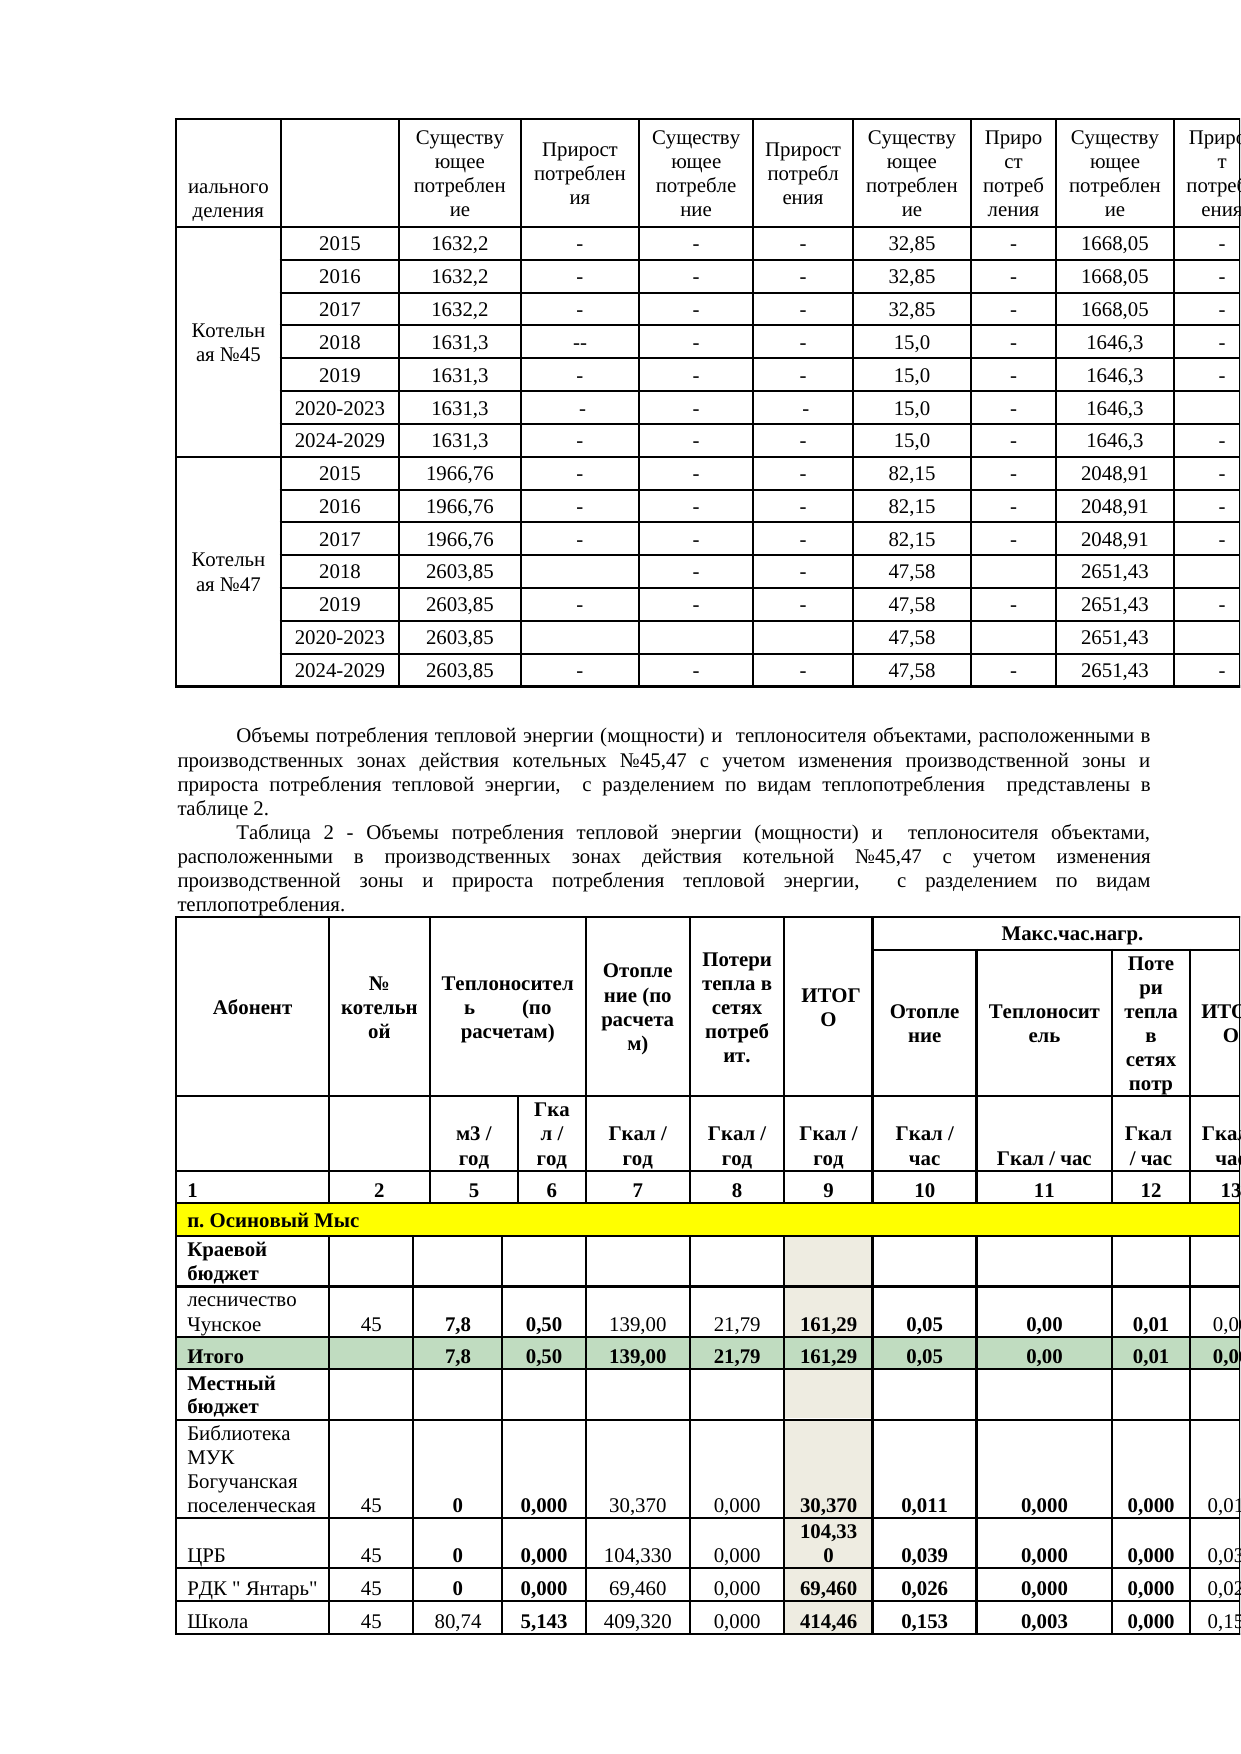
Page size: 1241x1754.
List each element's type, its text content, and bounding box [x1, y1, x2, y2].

table_cell - [754, 261, 852, 292]
table_cell 0,000 [503, 1519, 585, 1567]
table_cell - [972, 589, 1055, 620]
table_cell 2017 [282, 294, 398, 324]
table_cell 1966,76 [400, 523, 520, 554]
table_cell - [972, 359, 1055, 390]
table_cell 2015 [282, 458, 398, 488]
table_cell - [522, 392, 638, 423]
table_cell РДК " Янтарь" [177, 1569, 328, 1600]
table_cell Отопление [874, 951, 975, 1095]
table_cell Прирост потребления [754, 120, 852, 226]
table_cell - [1175, 261, 1239, 292]
table_cell 15,0 [854, 425, 970, 456]
table_cell 2019 [282, 589, 398, 620]
table_cell 32,85 [854, 261, 970, 292]
table_cell Гкал / год [691, 1097, 783, 1169]
table_header Отопление (по расчетам) [587, 918, 689, 1095]
table_cell - [522, 294, 638, 324]
table_cell [587, 1237, 689, 1285]
table_cell 5 [431, 1172, 517, 1202]
table_cell 0,000 [503, 1569, 585, 1600]
table_cell [972, 556, 1055, 587]
table_cell 7 [587, 1172, 689, 1202]
table_cell 0,000 [1113, 1602, 1189, 1633]
table_cell Гкал / час [978, 1097, 1111, 1169]
table_cell - [1175, 655, 1239, 685]
table_cell [1175, 556, 1239, 587]
table_cell 8 [691, 1172, 783, 1202]
table_cell 1966,76 [400, 491, 520, 521]
table_cell - [972, 425, 1055, 456]
table_cell 2020-2023 [282, 392, 398, 423]
table_cell 7,8 [414, 1338, 501, 1368]
table_cell [503, 1370, 585, 1418]
table_cell Котельная №45 [177, 228, 280, 456]
table_cell [972, 622, 1055, 652]
table_cell 0,026 [1191, 1569, 1239, 1600]
table_cell - [640, 491, 752, 521]
table_cell - [972, 326, 1055, 357]
table_cell [414, 1237, 501, 1285]
table_cell - [1175, 326, 1239, 357]
table_cell - [754, 392, 852, 423]
table_cell Библиотека МУК Богучанская поселенческая [177, 1421, 328, 1517]
table_cell [503, 1237, 585, 1285]
table_cell 2018 [282, 326, 398, 357]
table_cell 2603,85 [400, 556, 520, 587]
table_cell - [1175, 359, 1239, 390]
text Объемы потребления тепловой энергии (мощности) и теплоносителя объектами, расположенными в производственных зонах действия котельных №45,47 с учетом изменения производственной зоны и прироста потребления тепловой энергии, с разделением по видам теплопотребления представлены в таблице 2. [177, 723, 1152, 820]
table_cell 2651,43 [1057, 622, 1173, 652]
table_cell 45 [330, 1569, 412, 1600]
table_cell 0,05 [874, 1338, 975, 1368]
table_cell - [522, 458, 638, 488]
table_cell [1113, 1370, 1189, 1418]
table_cell [330, 1097, 429, 1169]
table_cell [691, 1237, 783, 1285]
table_cell 0,05 [874, 1288, 975, 1336]
table_cell [785, 1370, 871, 1418]
table_cell 0,156 [1191, 1602, 1239, 1633]
table_cell ЦРБ [177, 1519, 328, 1567]
table_cell - [522, 228, 638, 259]
table_cell 21,79 [691, 1338, 783, 1368]
table_cell 2603,85 [400, 655, 520, 685]
table_cell 2020-2023 [282, 622, 398, 652]
table_cell м3 / год [431, 1097, 517, 1169]
table_cell [1175, 392, 1239, 423]
table_cell 0,000 [978, 1421, 1111, 1517]
table_cell 161,29 [785, 1288, 871, 1336]
table_cell 0,039 [874, 1519, 975, 1567]
table_cell - [754, 326, 852, 357]
table_cell 0,039 [1191, 1519, 1239, 1567]
text Таблица 2 - Объемы потребления тепловой энергии (мощности) и теплоносителя объектами, расположенными в производственных зонах действия котельной №45,47 с учетом изменения производственной зоны и прироста потребления тепловой энергии, с разделением по видам теплопотребления. [177, 820, 1152, 916]
table_cell 0,06 [1191, 1288, 1239, 1336]
table_cell Итого [177, 1338, 328, 1368]
table_cell - [640, 294, 752, 324]
table_cell 47,58 [854, 622, 970, 652]
table_cell [640, 622, 752, 652]
table_cell Гкал / год [587, 1097, 689, 1169]
table_cell - [640, 523, 752, 554]
table_cell [522, 622, 638, 652]
table_cell 0,01 [1113, 1338, 1189, 1368]
table_cell [691, 1370, 783, 1418]
table_cell [978, 1237, 1111, 1285]
table_cell 0,000 [691, 1421, 783, 1517]
table_cell 11 [978, 1172, 1111, 1202]
table_cell 0,153 [874, 1602, 975, 1633]
table_cell - [754, 589, 852, 620]
table_cell - [1175, 458, 1239, 488]
table_cell Местный бюджет [177, 1370, 328, 1418]
table_cell 0,000 [1113, 1519, 1189, 1567]
table_cell - [1175, 228, 1239, 259]
table_cell 0,50 [503, 1288, 585, 1336]
table_cell 0,000 [1113, 1421, 1189, 1517]
table_cell 47,58 [854, 556, 970, 587]
table_cell [978, 1370, 1111, 1418]
table_cell 0,000 [1113, 1569, 1189, 1600]
table_cell Существующее потребление [640, 120, 752, 226]
table_cell 45 [330, 1519, 412, 1567]
table_cell - [972, 261, 1055, 292]
table_cell 2017 [282, 523, 398, 554]
table_cell 2019 [282, 359, 398, 390]
table_cell - [972, 228, 1055, 259]
table_cell 5,143 [503, 1602, 585, 1633]
table_cell Гкал / час [1113, 1097, 1189, 1169]
table_cell - [754, 655, 852, 685]
table_cell 2603,85 [400, 622, 520, 652]
table_cell 139,00 [587, 1288, 689, 1336]
table_cell Существующее потребление [1057, 120, 1173, 226]
table_cell лесничество Чунское [177, 1288, 328, 1336]
table_cell 0,000 [978, 1569, 1111, 1600]
table_cell 1631,3 [400, 326, 520, 357]
table_cell 1631,3 [400, 359, 520, 390]
table_cell Существующее потребление [400, 120, 520, 226]
table_cell 1646,3 [1057, 359, 1173, 390]
table_cell 2048,91 [1057, 523, 1173, 554]
table_header ИТОГО [785, 918, 871, 1095]
table_cell 1646,3 [1057, 425, 1173, 456]
table_cell - [972, 523, 1055, 554]
table_cell [414, 1370, 501, 1418]
table_cell 0 [414, 1519, 501, 1567]
table_cell Гкал / час [874, 1097, 975, 1169]
table_cell 1632,2 [400, 261, 520, 292]
table_cell [330, 1237, 412, 1285]
table_cell Прирост потребления [972, 120, 1055, 226]
table_cell 12 [1113, 1172, 1189, 1202]
table_cell п. Осиновый Мыс [177, 1204, 1239, 1235]
table_cell [1191, 1237, 1239, 1285]
table_cell - [522, 523, 638, 554]
table_cell 1632,2 [400, 228, 520, 259]
table_cell 45 [330, 1421, 412, 1517]
table_cell - [754, 425, 852, 456]
table_cell [874, 1370, 975, 1418]
table_cell - [640, 228, 752, 259]
table_cell - [640, 326, 752, 357]
table_cell 0,026 [874, 1569, 975, 1600]
table_cell - [972, 392, 1055, 423]
table_cell - [972, 458, 1055, 488]
table_cell 2024-2029 [282, 655, 398, 685]
table_cell - [972, 655, 1055, 685]
table_cell 2603,85 [400, 589, 520, 620]
table_cell 414,463 [785, 1602, 871, 1633]
table_cell - [522, 425, 638, 456]
table_header Макс.час.нагр. [874, 918, 1239, 949]
table_cell 47,58 [854, 589, 970, 620]
table_cell -- [522, 326, 638, 357]
table_cell Теплоноситель [978, 951, 1111, 1095]
table_cell Краевой бюджет [177, 1237, 328, 1285]
table_cell - [1175, 523, 1239, 554]
table_cell 0,000 [691, 1569, 783, 1600]
table_cell - [522, 359, 638, 390]
table_cell 15,0 [854, 359, 970, 390]
table_cell 139,00 [587, 1338, 689, 1368]
table_cell 1966,76 [400, 458, 520, 488]
table_cell - [640, 261, 752, 292]
table_cell 32,85 [854, 294, 970, 324]
table_cell [1191, 1370, 1239, 1418]
table_header № котельной [330, 918, 429, 1095]
table_cell 13 [1191, 1172, 1239, 1202]
table_cell 2048,91 [1057, 491, 1173, 521]
table_cell [330, 1370, 412, 1418]
table_cell - [754, 556, 852, 587]
table_cell - [1175, 294, 1239, 324]
table_cell 0,00 [978, 1288, 1111, 1336]
table_cell - [1175, 491, 1239, 521]
table_cell - [522, 261, 638, 292]
table_cell ИТОГО [1191, 951, 1239, 1095]
table_cell 69,460 [587, 1569, 689, 1600]
table_cell 82,15 [854, 458, 970, 488]
table_cell - [1175, 589, 1239, 620]
table_cell 2048,91 [1057, 458, 1173, 488]
table_cell 1632,2 [400, 294, 520, 324]
table_cell - [640, 425, 752, 456]
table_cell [177, 1602, 328, 1633]
table_cell 0,000 [691, 1519, 783, 1567]
table_cell - [522, 589, 638, 620]
table_cell [587, 1370, 689, 1418]
table_cell Гкал / год [519, 1097, 585, 1169]
table_cell 7,8 [414, 1288, 501, 1336]
table_cell 69,460 [785, 1569, 871, 1600]
table_cell 9 [785, 1172, 871, 1202]
table_cell 82,15 [854, 523, 970, 554]
table_cell - [754, 523, 852, 554]
table_cell 104,330 [587, 1519, 689, 1567]
table_cell 0,50 [503, 1338, 585, 1368]
table_cell 0,00 [978, 1338, 1111, 1368]
table_cell 161,29 [785, 1338, 871, 1368]
table_cell 30,370 [785, 1421, 871, 1517]
table_cell 2 [330, 1172, 429, 1202]
table_cell [754, 622, 852, 652]
table_cell 1631,3 [400, 425, 520, 456]
table_cell 47,58 [854, 655, 970, 685]
table_header Теплоноситель (по расчетам) [431, 918, 585, 1095]
table_header Абонент [177, 918, 328, 1095]
table_cell 15,0 [854, 326, 970, 357]
table_cell 2651,43 [1057, 556, 1173, 587]
table_cell [330, 1338, 412, 1368]
table_cell 0,011 [1191, 1421, 1239, 1517]
table_cell [177, 1097, 328, 1169]
table_cell Прирост потребления [522, 120, 638, 226]
table_cell - [522, 491, 638, 521]
table_cell - [640, 392, 752, 423]
table_cell 2018 [282, 556, 398, 587]
table_cell Котельная №47 [177, 458, 280, 685]
table_cell Потери тепла в сетях потр [1113, 951, 1189, 1095]
table_cell [1113, 1237, 1189, 1285]
table_cell 409,320 [587, 1602, 689, 1633]
table_cell 15,0 [854, 392, 970, 423]
table_cell 1668,05 [1057, 228, 1173, 259]
table_cell 2015 [282, 228, 398, 259]
table_cell [1175, 622, 1239, 652]
table_cell 104,330 [785, 1519, 871, 1567]
table_cell 2016 [282, 261, 398, 292]
table_cell 0,000 [978, 1519, 1111, 1567]
table_cell 0,01 [1113, 1288, 1189, 1336]
table_cell 45 [330, 1288, 412, 1336]
table_cell 0,003 [978, 1602, 1111, 1633]
table_cell - [1175, 425, 1239, 456]
table_cell 21,79 [691, 1288, 783, 1336]
table_cell - [754, 359, 852, 390]
table_cell 1631,3 [400, 392, 520, 423]
table_cell - [640, 359, 752, 390]
table_cell 45 [330, 1602, 412, 1633]
table_cell 0 [414, 1421, 501, 1517]
table_cell - [972, 491, 1055, 521]
table_cell 0 [414, 1569, 501, 1600]
table_cell 30,370 [587, 1421, 689, 1517]
table_cell - [972, 294, 1055, 324]
table_cell [522, 556, 638, 587]
table_cell 6 [519, 1172, 585, 1202]
table_cell 1668,05 [1057, 261, 1173, 292]
table_cell 1646,3 [1057, 326, 1173, 357]
table_cell 1646,3 [1057, 392, 1173, 423]
table_cell - [754, 491, 852, 521]
table_cell - [640, 458, 752, 488]
table_cell - [522, 655, 638, 685]
table_cell 82,15 [854, 491, 970, 521]
table_cell 1 [177, 1172, 328, 1202]
table_cell - [640, 655, 752, 685]
table_cell - [640, 556, 752, 587]
table_cell [874, 1237, 975, 1285]
table_cell [785, 1237, 871, 1285]
table_cell 2016 [282, 491, 398, 521]
table_cell 0,011 [874, 1421, 975, 1517]
table_header Потери тепла в сетях потребит. [691, 918, 783, 1095]
table_cell Гкал / год [785, 1097, 871, 1169]
table_cell 1668,05 [1057, 294, 1173, 324]
table_cell 0,000 [503, 1421, 585, 1517]
table_cell 0,000 [691, 1602, 783, 1633]
table_cell Гкал / час [1191, 1097, 1239, 1169]
table_cell 2024-2029 [282, 425, 398, 456]
table_cell 0,06 [1191, 1338, 1239, 1368]
table_cell Прирост потребления [1175, 120, 1239, 226]
table_cell Существующее потребление [854, 120, 970, 226]
table_cell - [640, 589, 752, 620]
table_cell 2651,43 [1057, 655, 1173, 685]
table_cell - [754, 458, 852, 488]
table_cell - [754, 228, 852, 259]
table_cell 32,85 [854, 228, 970, 259]
table_cell - [754, 294, 852, 324]
table_cell 80,74 [414, 1602, 501, 1633]
table_cell 10 [874, 1172, 975, 1202]
table_cell 2651,43 [1057, 589, 1173, 620]
